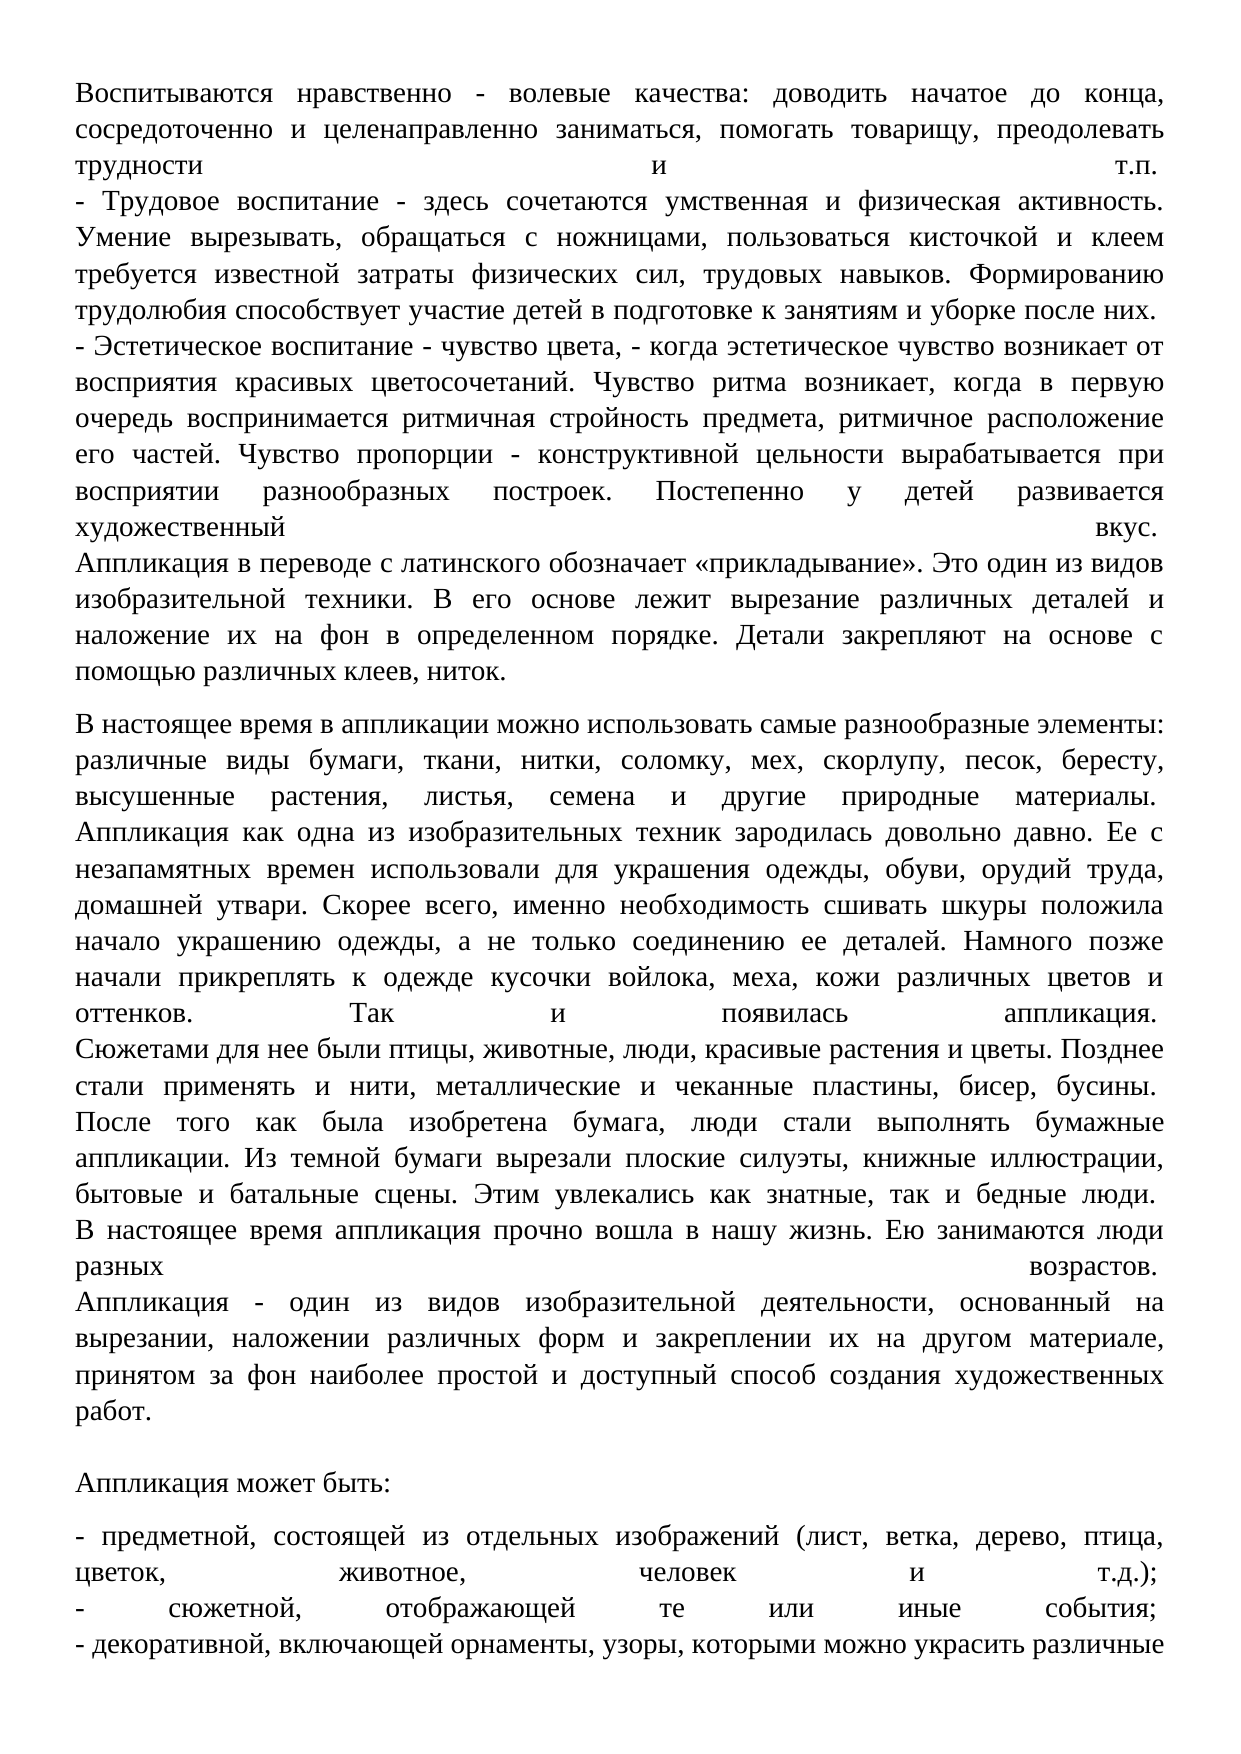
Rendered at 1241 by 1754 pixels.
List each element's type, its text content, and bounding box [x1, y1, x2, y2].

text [75, 75, 1165, 687]
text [75, 1518, 1165, 1660]
text В настоящее время в аппликации можно использовать самые разнообразные элементы: различные виды бумаги, ткани, нитки, соломку, мех, скорлупу, песок, бересту, высушенные растения, листья, семена и другие природные материалы. Аппликация как одна из изобразительных техник зародилась довольно давно. Ее с незапамятных времен использовали для украшения одежды, обуви, орудий труда, домашней утвари. Скорее всего, именно необходимость сшивать шкуры положила начало украшению одежды, а не только соединению ее деталей. Намного позже начали прикреплять к одежде кусочки войлока, меха, кожи различных цветов и оттенков. Так и появилась аппликация. Сюжетами для нее были птицы, животные, люди, красивые растения и цветы. Позднее стали применять и нити, металлические и чеканные пластины, бисер, бусины. После того как была изобретена бумага, люди стали выполнять бумажные аппликации. Из темной бумаги вырезали плоские силуэты, книжные иллюстрации, бытовые и батальные сцены. Этим увлекались как знатные, так и бедные люди. В настоящее время аппликация прочно вошла в нашу жизнь. Ею занимаются люди разных возрастов. Аппликация - один из видов изобразительной деятельности, основанный на вырезании, наложении различных форм и закреплении их на другом материале, принятом за фон наиболее простой и доступный способ создания художественных работ. Аппликация может быть: [75, 706, 1165, 1499]
